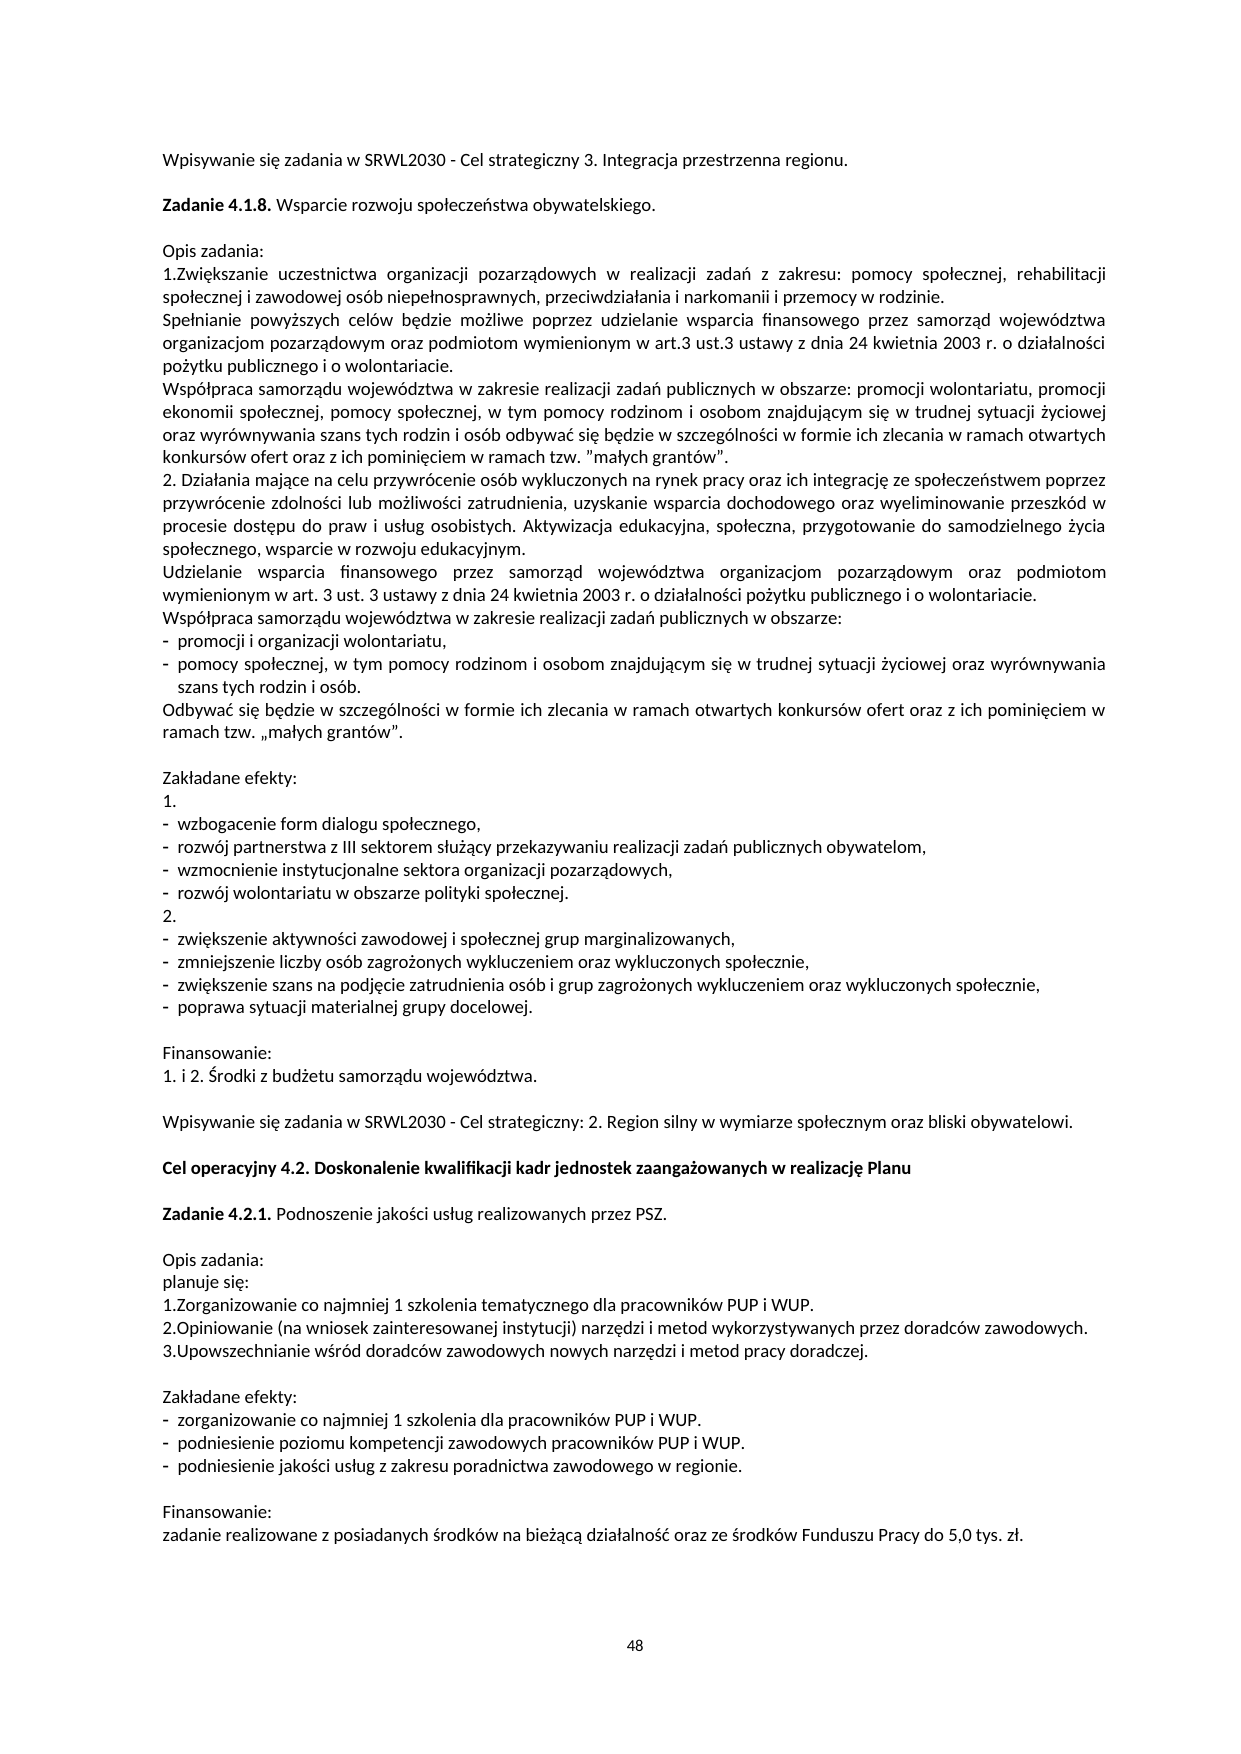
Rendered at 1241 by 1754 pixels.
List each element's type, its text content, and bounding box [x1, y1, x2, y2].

text 1.Zorganizowanie co najmniej 1 szkolenia tematycznego dla pracowników PUP i WUP. [162, 1293, 1107, 1316]
text Współpraca samorządu województwa w zakresie realizacji zadań publicznych w obszarze: promocji wolontariatu, promocji ekonomii społecznej, pomocy społecznej, w tym pomocy rodzinom i osobom znajdującym się w trudnej sytuacji życiowej oraz wyrównywania szans tych rodzin i osób odbywać się będzie w szczególności w formie ich zlecania w ramach otwartych konkursów ofert oraz z ich pominięciem w ramach tzw. ”małych grantów”. [162, 377, 1107, 468]
text Współpraca samorządu województwa w zakresie realizacji zadań publicznych w obszarze: [162, 606, 1107, 629]
text Zadanie 4.1.8. Wsparcie rozwoju społeczeństwa obywatelskiego. [162, 193, 1107, 216]
text 2. Działania mające na celu przywrócenie osób wykluczonych na rynek pracy oraz ich integrację ze społeczeństwem poprzez przywrócenie zdolności lub możliwości zatrudnienia, uzyskanie wsparcia dochodowego oraz wyeliminowanie przeszkód w procesie dostępu do praw i usług osobistych. Aktywizacja edukacyjna, społeczna, przygotowanie do samodzielnego życia społecznego, wsparcie w rozwoju edukacyjnym. [162, 468, 1107, 560]
text Wpisywanie się zadania w SRWL2030 - Cel strategiczny: 2. Region silny w wymiarze społecznym oraz bliski obywatelowi. [162, 1110, 1107, 1133]
list promocji i organizacji wolontariatu, [162, 629, 1107, 652]
text Opis zadania: [162, 239, 1107, 262]
list poprawa sytuacji materialnej grupy docelowej. [162, 996, 1107, 1018]
text Wpisywanie się zadania w SRWL2030 - Cel strategiczny 3. Integracja przestrzenna regionu. [162, 148, 1107, 171]
list rozwój partnerstwa z III sektorem służący przekazywaniu realizacji zadań publicznych obywatelom, [162, 835, 1107, 858]
text Finansowanie: [162, 1500, 1107, 1523]
list i 2. Środki z budżetu samorządu województwa. [162, 1064, 1107, 1087]
list wzbogacenie form dialogu społecznego, [162, 812, 1107, 835]
list wzmocnienie instytucjonalne sektora organizacji pozarządowych, [162, 858, 1107, 881]
text Udzielanie wsparcia finansowego przez samorząd województwa organizacjom pozarządowym oraz podmiotom wymienionym w art. 3 ust. 3 ustawy z dnia 24 kwietnia 2003 r. o działalności pożytku publicznego i o wolontariacie. [162, 560, 1107, 606]
list zwiększenie aktywności zawodowej i społecznej grup marginalizowanych, [162, 927, 1107, 950]
text Opis zadania: [162, 1248, 1107, 1271]
list zwiększenie szans na podjęcie zatrudnienia osób i grup zagrożonych wykluczeniem oraz wykluczonych społecznie, [162, 973, 1107, 996]
list zmniejszenie liczby osób zagrożonych wykluczeniem oraz wykluczonych społecznie, [162, 950, 1107, 973]
text 1.Zwiększanie uczestnictwa organizacji pozarządowych w realizacji zadań z zakresu: pomocy społecznej, rehabilitacji społecznej i zawodowej osób niepełnosprawnych, przeciwdziałania i narkomanii i przemocy w rodzinie. [162, 262, 1107, 308]
text Cel operacyjny 4.2. Doskonalenie kwalifikacji kadr jednostek zaangażowanych w realizację Planu [162, 1156, 1107, 1179]
text Spełnianie powyższych celów będzie możliwe poprzez udzielanie wsparcia finansowego przez samorząd województwa organizacjom pozarządowym oraz podmiotom wymienionym w art.3 ust.3 ustawy z dnia 24 kwietnia 2003 r. o działalności pożytku publicznego i o wolontariacie. [162, 308, 1107, 377]
list rozwój wolontariatu w obszarze polityki społecznej. [162, 881, 1107, 904]
text Zakładane efekty: [162, 766, 1107, 789]
text planuje się: [162, 1271, 1108, 1293]
text zadanie realizowane z posiadanych środków na bieżącą działalność oraz ze środków Funduszu Pracy do 5,0 tys. zł. [162, 1523, 1107, 1546]
text Finansowanie: [162, 1041, 1107, 1064]
list podniesienie jakości usług z zakresu poradnictwa zawodowego w regionie. [162, 1454, 1107, 1477]
list pomocy społecznej, w tym pomocy rodzinom i osobom znajdującym się w trudnej sytuacji życiowej oraz wyrównywania szans tych rodzin i osób. [162, 652, 1107, 698]
text Zadanie 4.2.1. Podnoszenie jakości usług realizowanych przez PSZ. [162, 1202, 1107, 1225]
text 3.Upowszechnianie wśród doradców zawodowych nowych narzędzi i metod pracy doradczej. [162, 1339, 1107, 1362]
list zorganizowanie co najmniej 1 szkolenia dla pracowników PUP i WUP. [162, 1408, 1107, 1431]
text Odbywać się będzie w szczególności w formie ich zlecania w ramach otwartych konkursów ofert oraz z ich pominięciem w ramach tzw. „małych grantów”. [162, 698, 1107, 743]
text 2.Opiniowanie (na wniosek zainteresowanej instytucji) narzędzi i metod wykorzystywanych przez doradców zawodowych. [162, 1316, 1107, 1339]
text 2. [162, 904, 1107, 927]
text Zakładane efekty: [162, 1385, 1107, 1408]
list podniesienie poziomu kompetencji zawodowych pracowników PUP i WUP. [162, 1431, 1107, 1454]
